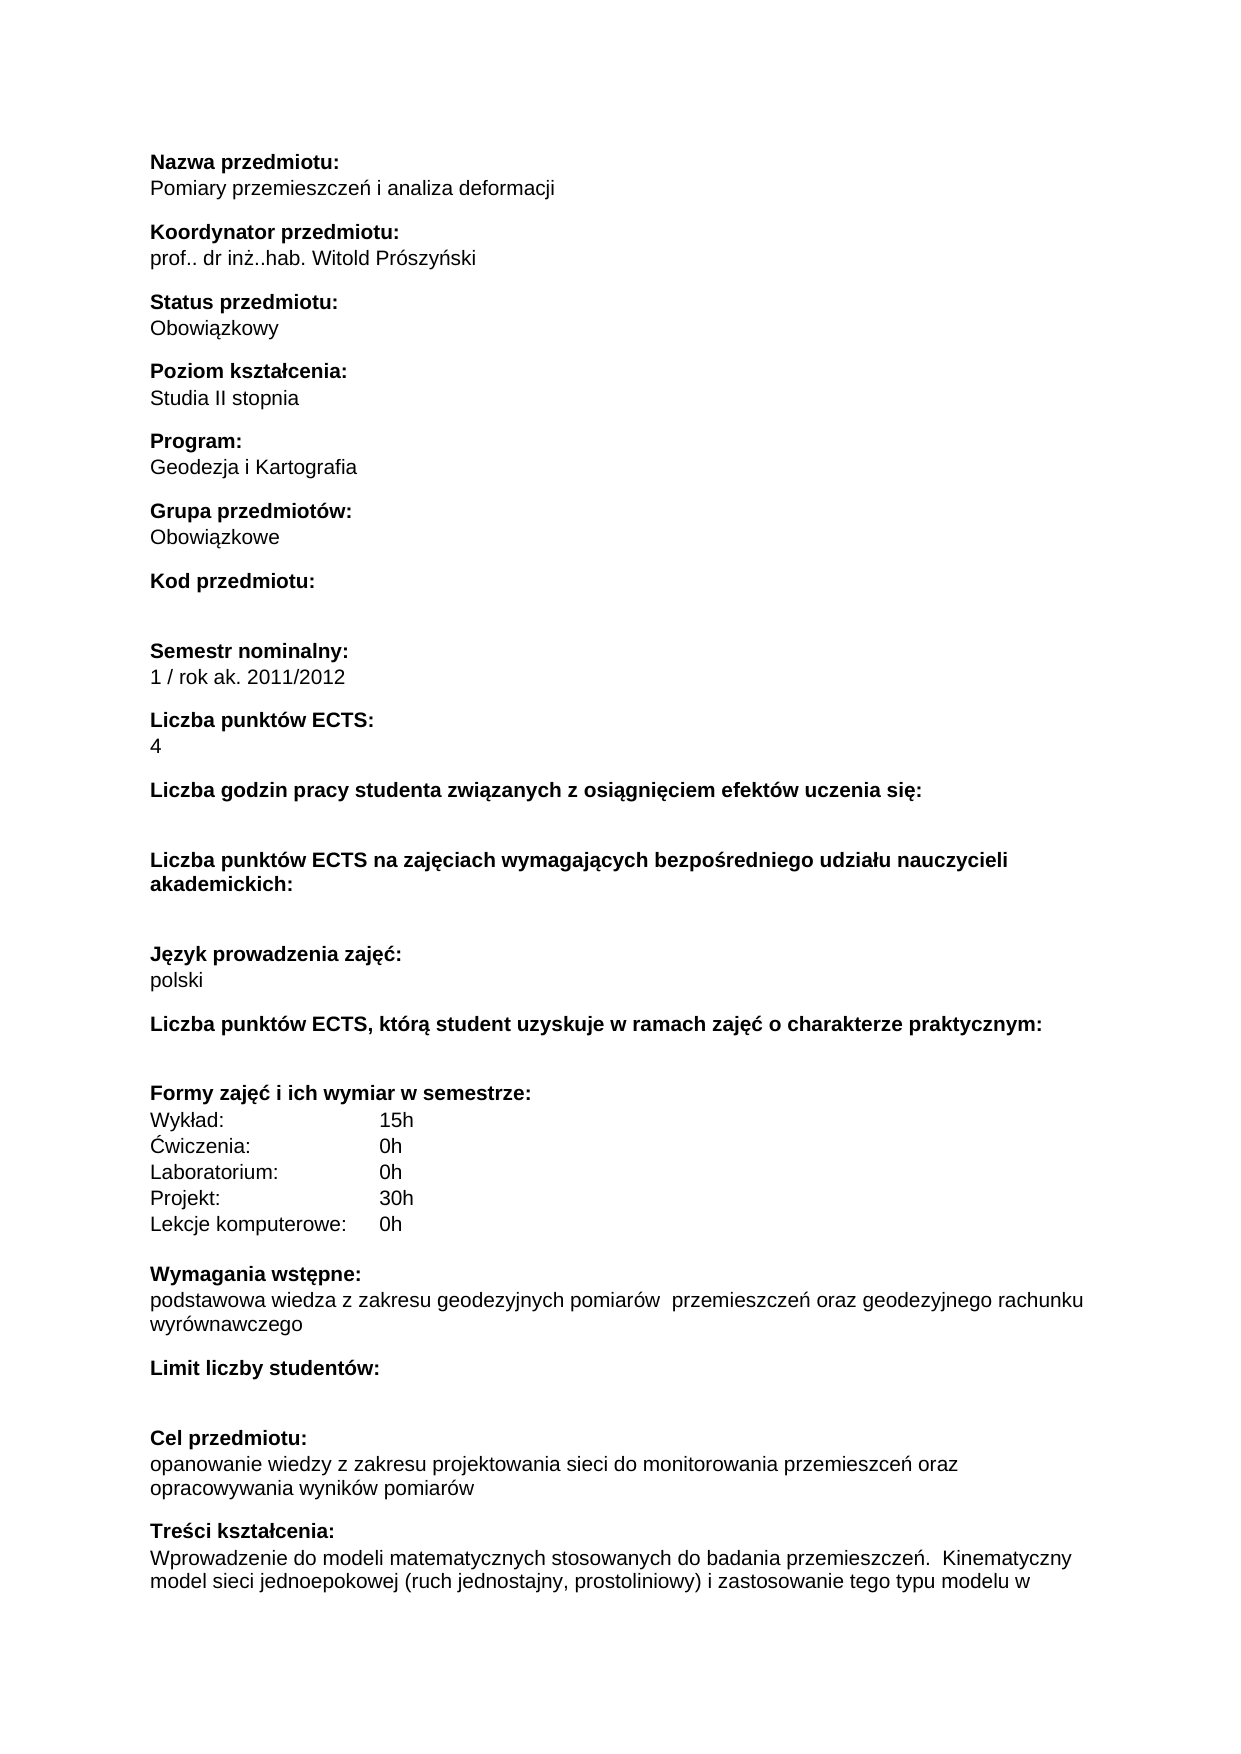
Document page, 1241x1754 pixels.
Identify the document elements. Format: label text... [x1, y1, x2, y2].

text Obowiązkowy [150, 316, 1090, 339]
table_cell 0h [369, 1132, 597, 1158]
text Wymagania wstępne: [150, 1262, 1090, 1286]
text Semestr nominalny: [150, 638, 1090, 662]
table_cell 30h [369, 1184, 597, 1210]
text Status przedmiotu: [150, 289, 1090, 313]
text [150, 1545, 1090, 1593]
text Liczba punktów ECTS, którą student uzyskuje w ramach zajęć o charakterze praktycznym: [150, 1011, 1090, 1035]
table_cell Projekt: [140, 1186, 367, 1210]
text polski [150, 968, 1090, 992]
text Program: [150, 429, 1090, 453]
text Cel przedmiotu: [150, 1426, 1090, 1449]
text Liczba punktów ECTS: [150, 708, 1090, 732]
text Obowiązkowe [150, 525, 1090, 549]
text prof.. dr inż..hab. Witold Prószyński [150, 246, 1090, 270]
text Studia II stopnia [150, 385, 1090, 409]
text Pomiary przemieszczeń i analiza deformacji [150, 176, 1090, 200]
table_header 15h [369, 1108, 597, 1132]
text Grupa przedmiotów: [150, 499, 1090, 523]
text Limit liczby studentów: [150, 1356, 1090, 1380]
table_cell 0h [369, 1210, 597, 1236]
table_cell Ćwiczenia: [140, 1134, 367, 1158]
text Koordynator przedmiotu: [150, 220, 1090, 244]
text Język prowadzenia zajęć: [150, 942, 1090, 966]
table_cell Laboratorium: [140, 1160, 367, 1184]
text Poziom kształcenia: [150, 359, 1090, 383]
text 4 [150, 734, 1090, 758]
table_header Wykład: [140, 1108, 367, 1132]
text opanowanie wiedzy z zakresu projektowania sieci do monitorowania przemieszceń oraz opracowywania wyników pomiarów [150, 1452, 1090, 1499]
text Treści kształcenia: [150, 1519, 1090, 1543]
text Formy zajęć i ich wymiar w semestrze: [150, 1081, 1090, 1105]
text Liczba godzin pracy studenta związanych z osiągnięciem efektów uczenia się: [150, 778, 1090, 802]
text Geodezja i Kartografia [150, 455, 1090, 479]
text podstawowa wiedza z zakresu geodezyjnych pomiarów przemieszczeń oraz geodezyjnego rachunku wyrównawczego [150, 1288, 1090, 1336]
text Liczba punktów ECTS na zajęciach wymagających bezpośredniego udziału nauczycieli akademickich: [150, 848, 1090, 896]
text Kod przedmiotu: [150, 569, 1090, 593]
text 1 / rok ak. 2011/2012 [150, 664, 1090, 688]
text Nazwa przedmiotu: [150, 150, 1090, 174]
table_cell 0h [369, 1158, 597, 1184]
table_cell Lekcje komputerowe: [140, 1212, 367, 1236]
